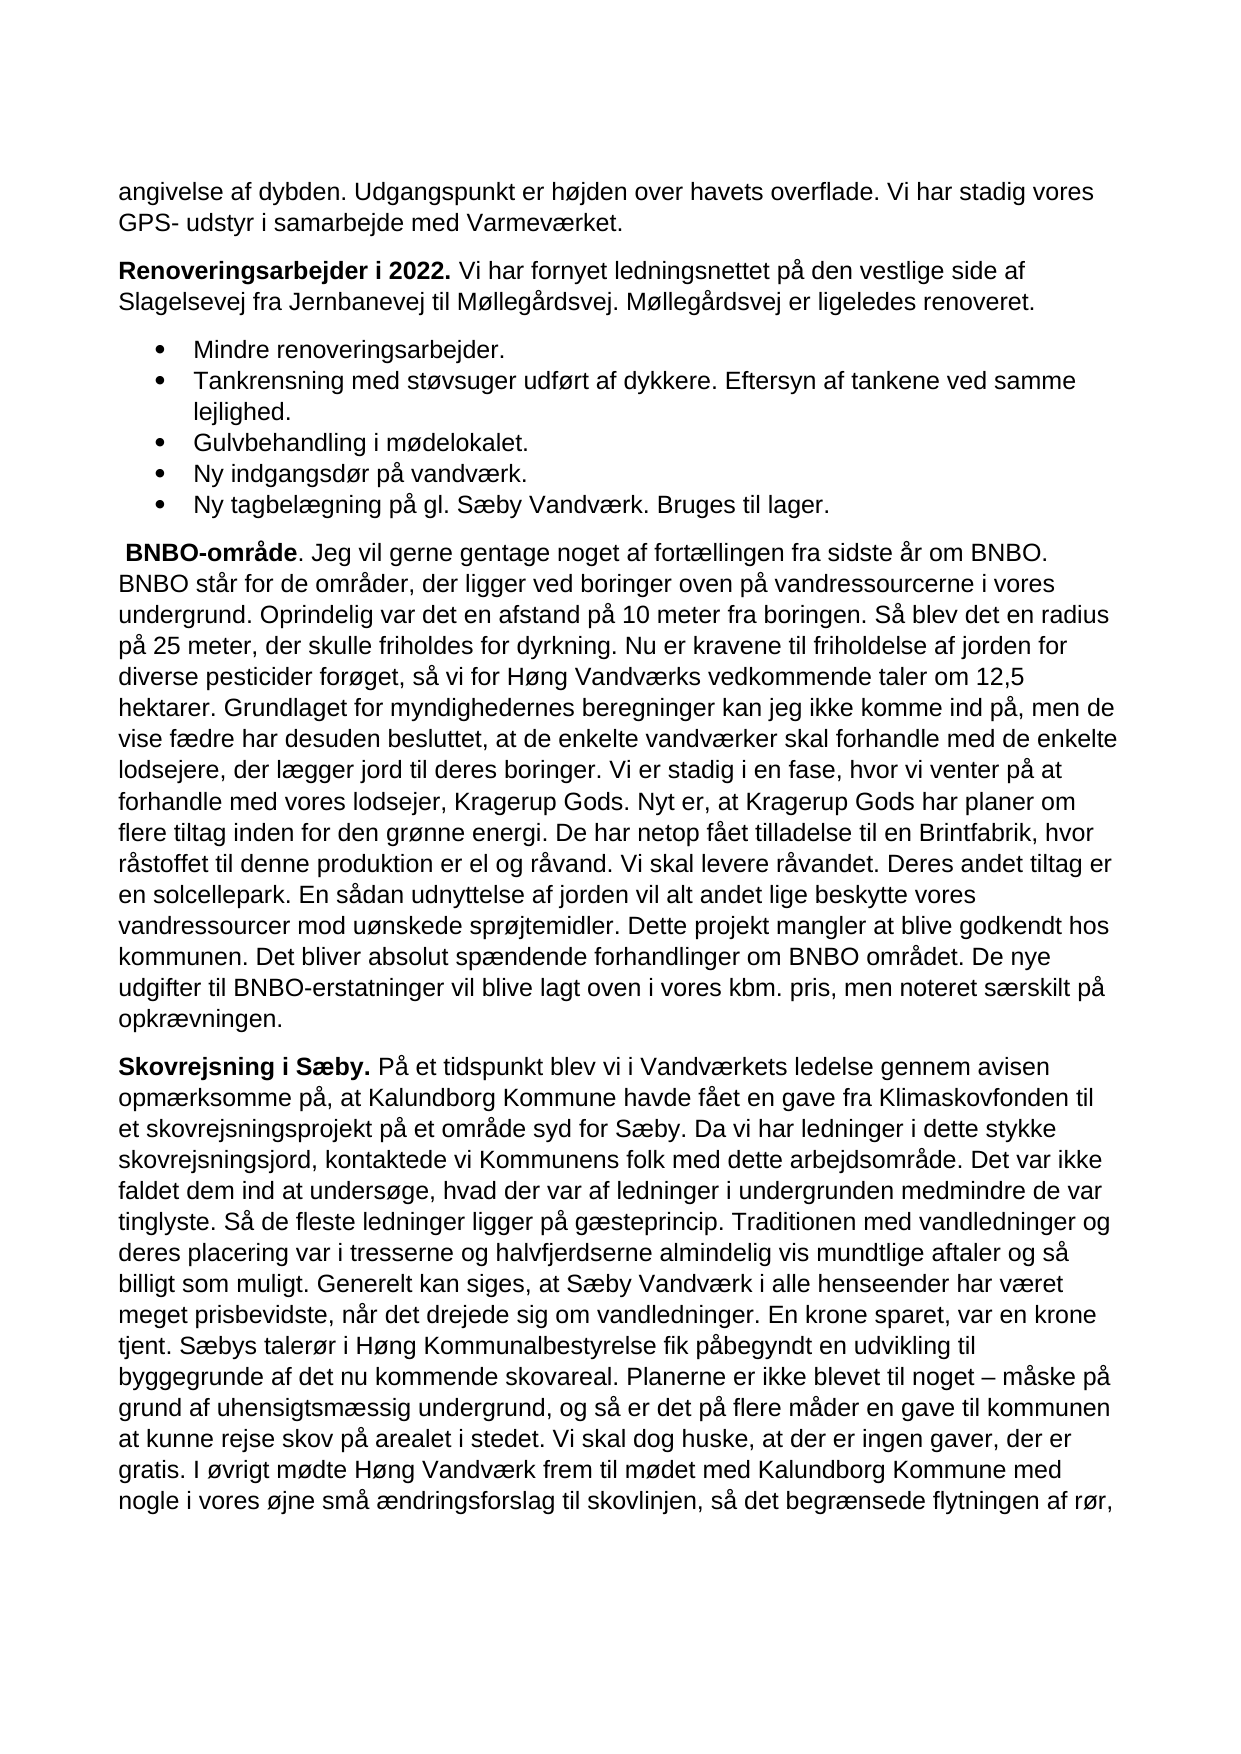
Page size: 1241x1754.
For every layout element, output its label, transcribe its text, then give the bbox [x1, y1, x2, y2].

list Ny tagbelægning på gl. Sæby Vandværk. Bruges til lager. [156, 490, 1122, 519]
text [118, 177, 1122, 237]
list Ny indgangsdør på vandværk. [156, 459, 1122, 488]
text BNBO-område. Jeg vil gerne gentage noget af fortællingen fra sidste år om BNBO. BNBO står for de områder, der ligger ved boringer oven på vandressourcerne i vores undergrund. Oprindelig var det en afstand på 10 meter fra boringen. Så blev det en radius på 25 meter, der skulle friholdes for dyrkning. Nu er kravene til friholdelse af jorden for diverse pesticider forøget, så vi for Høng Vandværks vedkommende taler om 12,5 hektarer. Grundlaget for myndighedernes beregninger kan jeg ikke komme ind på, men de vise fædre har desuden besluttet, at de enkelte vandværker skal forhandle med de enkelte lodsejere, der lægger jord til deres boringer. Vi er stadig i en fase, hvor vi venter på at forhandle med vores lodsejer, Kragerup Gods. Nyt er, at Kragerup Gods har planer om flere tiltag inden for den grønne energi. De har netop fået tilladelse til en Brintfabrik, hvor råstoffet til denne produktion er el og råvand. Vi skal levere råvandet. Deres andet tiltag er en solcellepark. En sådan udnyttelse af jorden vil alt andet lige beskytte vores vandressourcer mod uønskede sprøjtemidler. Dette projekt mangler at blive godkendt hos kommunen. Det bliver absolut spændende forhandlinger om BNBO området. De nye udgifter til BNBO-erstatninger vil blive lagt oven i vores kbm. pris, men noteret særskilt på opkrævningen. [118, 538, 1122, 1032]
list Mindre renoveringsarbejder. [156, 335, 1122, 363]
list Tankrensning med støvsuger udført af dykkere. Eftersyn af tankene ved samme lejlighed. [156, 366, 1122, 426]
list Gulvbehandling i mødelokalet. [156, 428, 1122, 457]
text Renoveringsarbejder i 2022. Vi har fornyet ledningsnettet på den vestlige side af Slagelsevej fra Jernbanevej til Møllegårdsvej. Møllegårdsvej er ligeledes renoveret. [118, 256, 1122, 316]
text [118, 1051, 1122, 1515]
